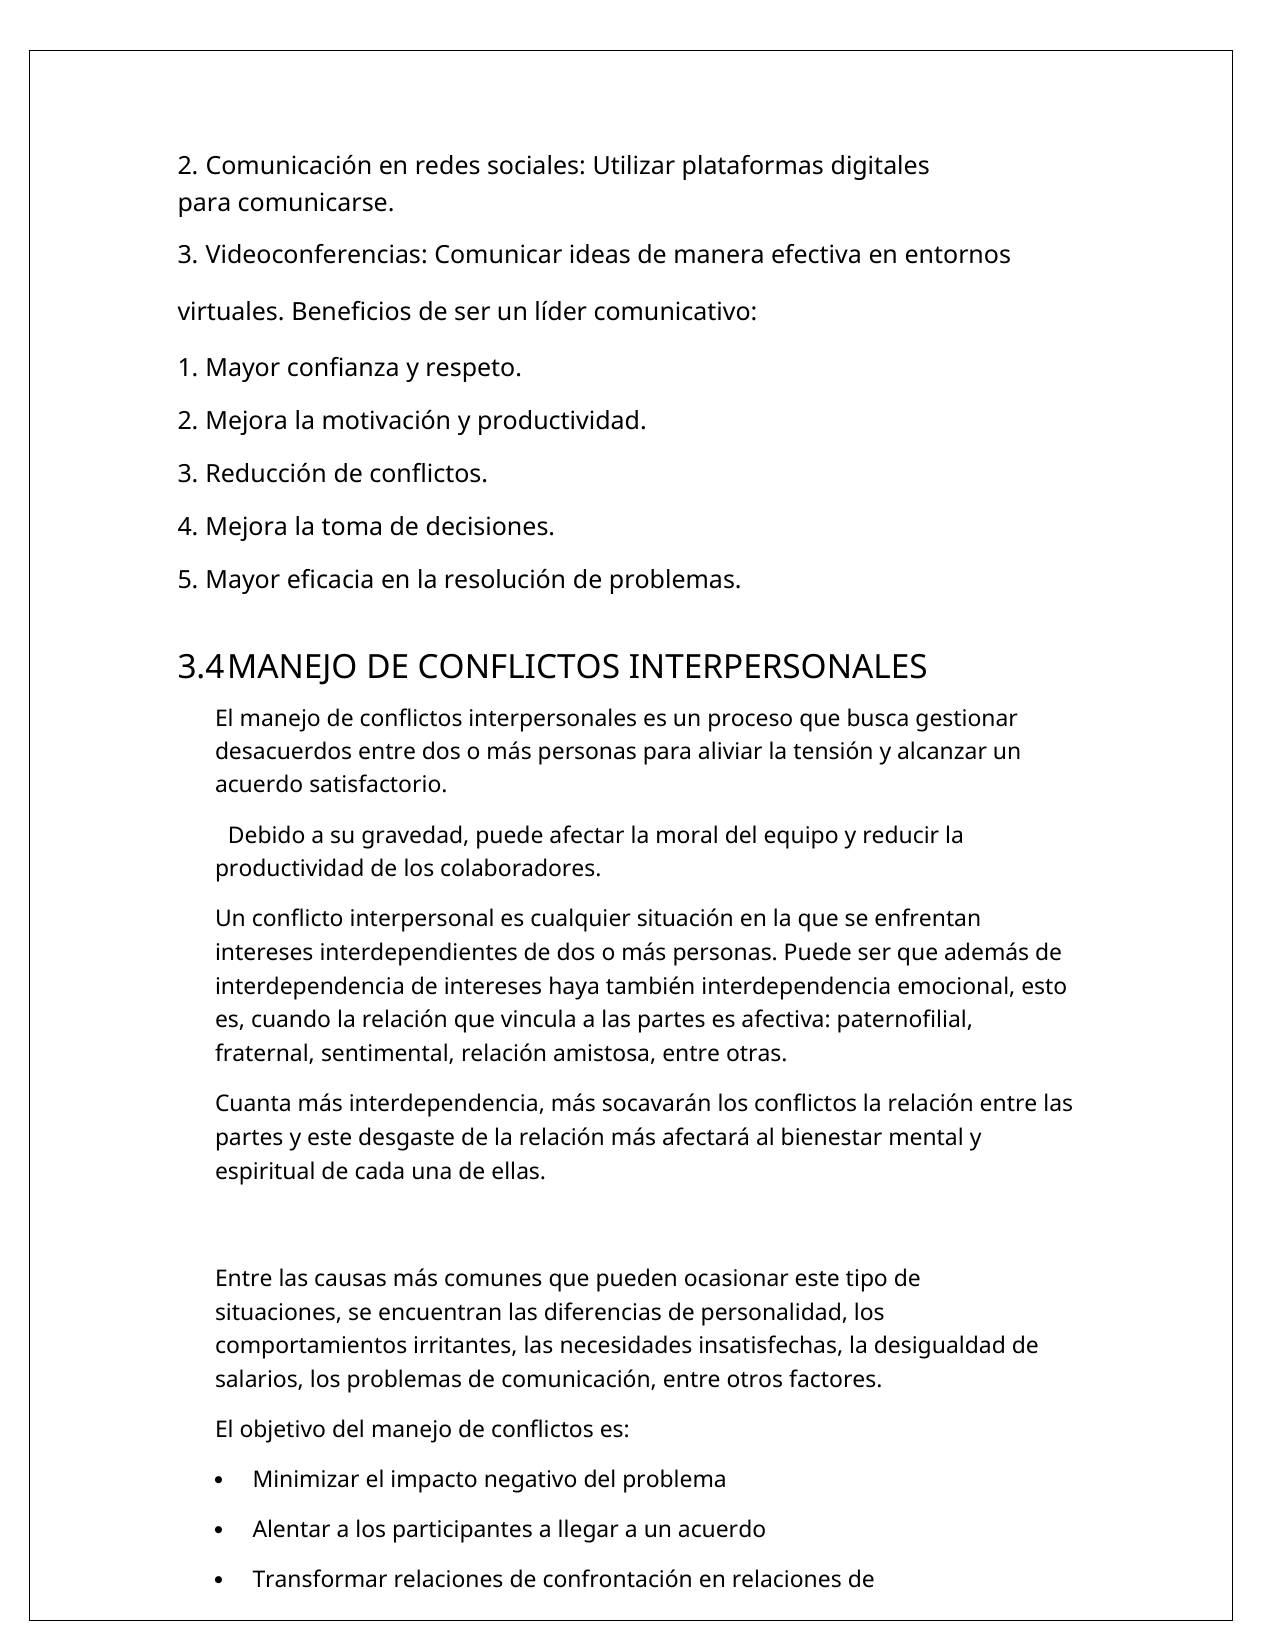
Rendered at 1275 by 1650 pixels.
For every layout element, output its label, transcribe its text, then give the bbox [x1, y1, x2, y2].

list Mayor eficacia en la resolución de problemas. [177, 562, 1223, 596]
list Mejora la toma de decisiones. [177, 508, 1223, 542]
list Comunicación en redes sociales: Utilizar plataformas digitales para comunicarse. [177, 148, 948, 218]
subtitle MANEJO DE CONFLICTOS INTERPERSONALES [177, 643, 1223, 688]
list Reducción de conflictos. [177, 455, 1223, 489]
list Alentar a los participantes a llegar a un acuerdo [215, 1513, 1223, 1544]
list Videoconferencias: Comunicar ideas de manera efectiva en entornos virtuales. Beneficios de ser un líder comunicativo: [177, 237, 1077, 327]
text El manejo de conflictos interpersonales es un proceso que busca gestionar desacuerdos entre dos o más personas para aliviar la tensión y alcanzar un acuerdo satisfactorio. [215, 702, 1074, 799]
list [215, 1563, 992, 1595]
list Mayor confianza y respeto. [177, 349, 1223, 384]
list Mejora la motivación y productividad. [177, 403, 1223, 437]
text Un conflicto interpersonal es cualquier situación en la que se enfrentan intereses interdependientes de dos o más personas. Puede ser que además de interdependencia de intereses haya también interdependencia emocional, esto es, cuando la relación que vincula a las partes es afectiva: paternofilial, fraternal, sentimental, relación amistosa, entre otras. [215, 902, 1069, 1068]
text Entre las causas más comunes que pueden ocasionar este tipo de situaciones, se encuentran las diferencias de personalidad, los comportamientos irritantes, las necesidades insatisfechas, la desigualdad de salarios, los problemas de comunicación, entre otros factores. [215, 1262, 1051, 1394]
text Cuanta más interdependencia, más socavarán los conflictos la relación entre las partes y este desgaste de la relación más afectará al bienestar mental y espiritual de cada una de ellas. [215, 1087, 1077, 1186]
text El objetivo del manejo de conflictos es: [215, 1413, 1223, 1444]
list Minimizar el impacto negativo del problema [215, 1463, 1223, 1494]
text Debido a su gravedad, puede afectar la moral del equipo y reducir la productividad de los colaboradores. [215, 819, 1100, 883]
